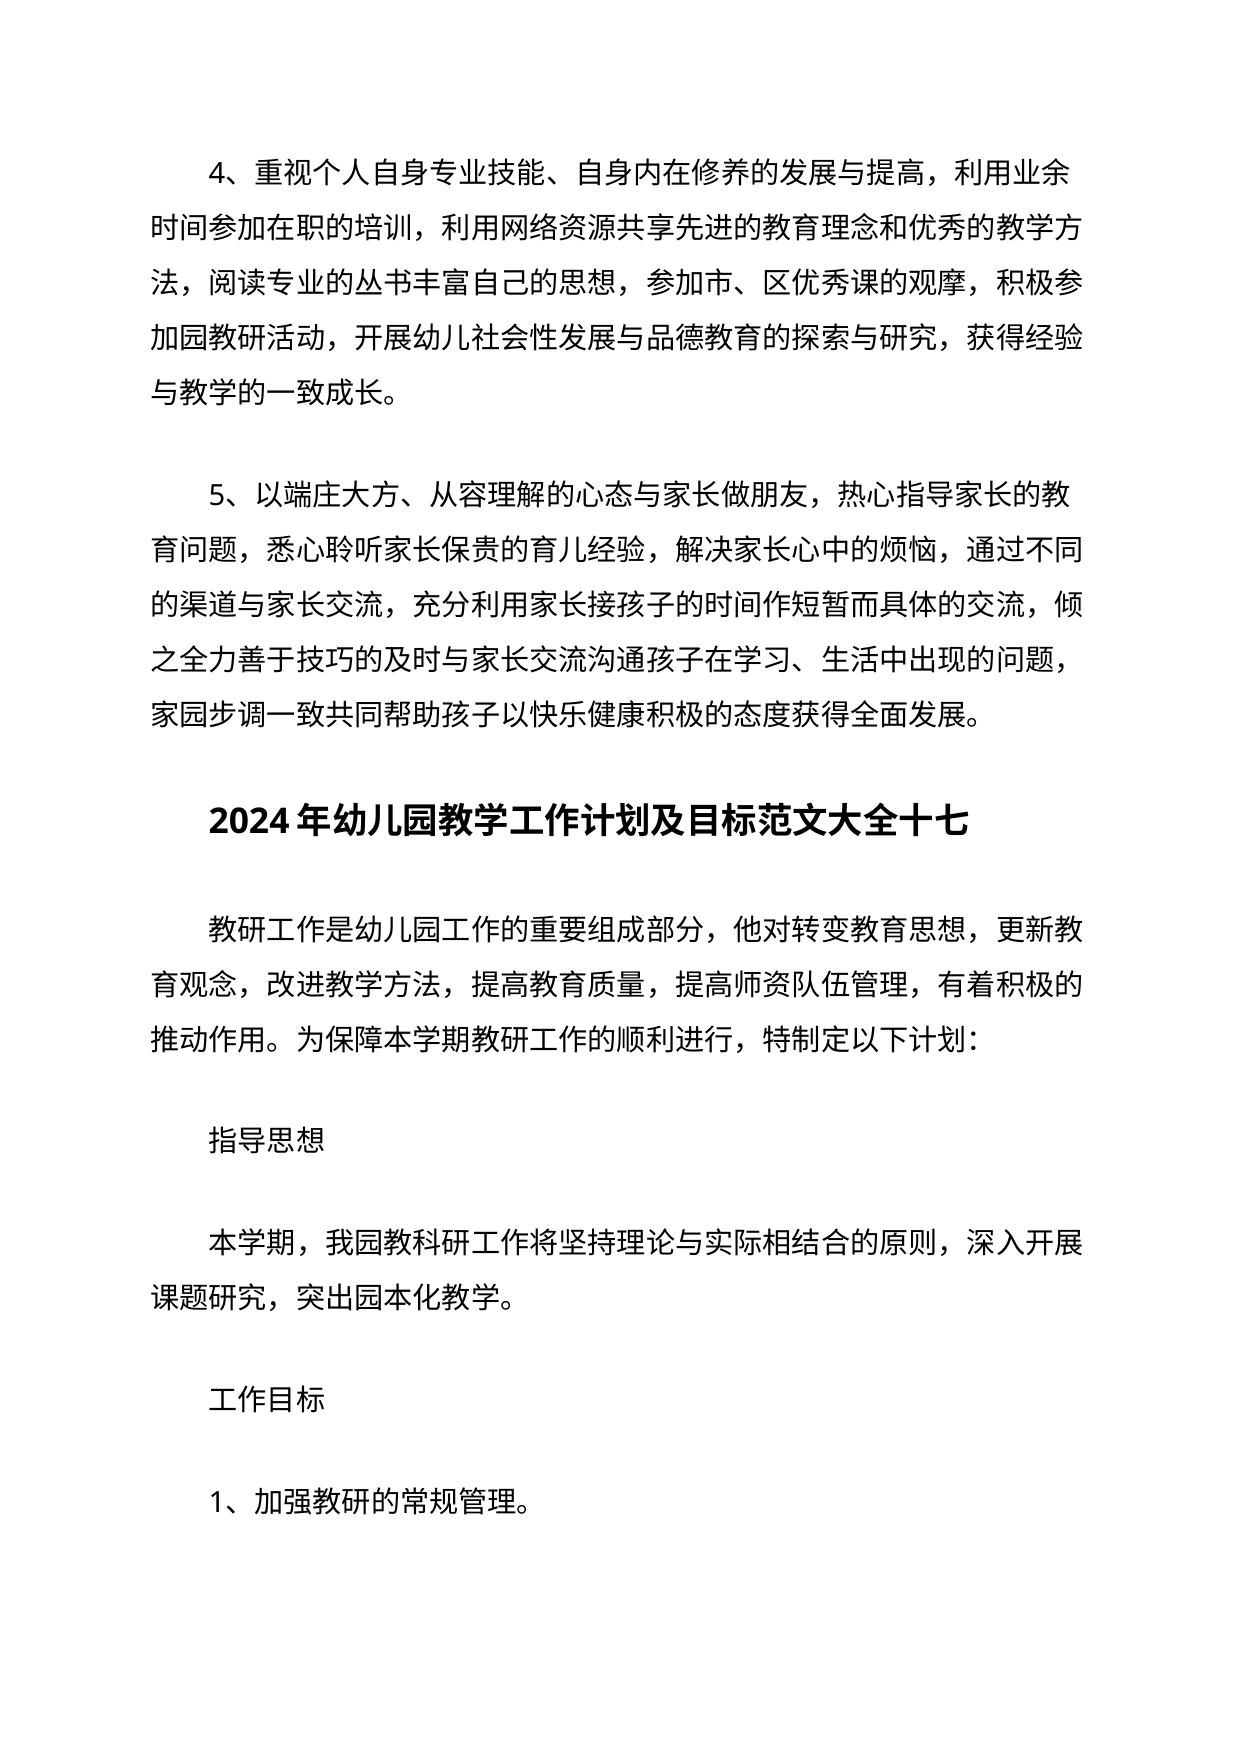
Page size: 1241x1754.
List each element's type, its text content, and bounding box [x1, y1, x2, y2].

text 4、重视个人自身专业技能、自身内在修养的发展与提高，利用业余时间参加在职的培训，利用网络资源共享先进的教育理念和优秀的教学方法，阅读专业的丛书丰富自己的思想，参加市、区优秀课的观摩，积极参加园教研活动，开展幼儿社会性发展与品德教育的探索与研究，获得经验与教学的一致成长。 [150, 150, 1090, 412]
text 5、以端庄大方、从容理解的心态与家长做朋友，热心指导家长的教育问题，悉心聆听家长保贵的育儿经验，解决家长心中的烦恼，通过不同的渠道与家长交流，充分利用家长接孩子的时间作短暂而具体的交流，倾之全力善于技巧的及时与家长交流沟通孩子在学习、生活中出现的问题，家园步调一致共同帮助孩子以快乐健康积极的态度获得全面发展。 [150, 471, 1090, 733]
text 本学期，我园教科研工作将坚持理论与实际相结合的原则，深入开展课题研究，突出园本化教学。 [150, 1220, 1090, 1317]
text 指导思想 [150, 1118, 1090, 1160]
text 教研工作是幼儿园工作的重要组成部分，他对转变教育思想，更新教育观念，改进教学方法，提高教育质量，提高师资队伍管理，有着积极的推动作用。为保障本学期教研工作的顺利进行，特制定以下计划： [150, 906, 1090, 1058]
text 工作目标 [150, 1376, 1090, 1419]
text 2024年幼儿园教学工作计划及目标范文大全十七 [150, 793, 1090, 844]
text 1、加强教研的常规管理。 [150, 1478, 1090, 1521]
